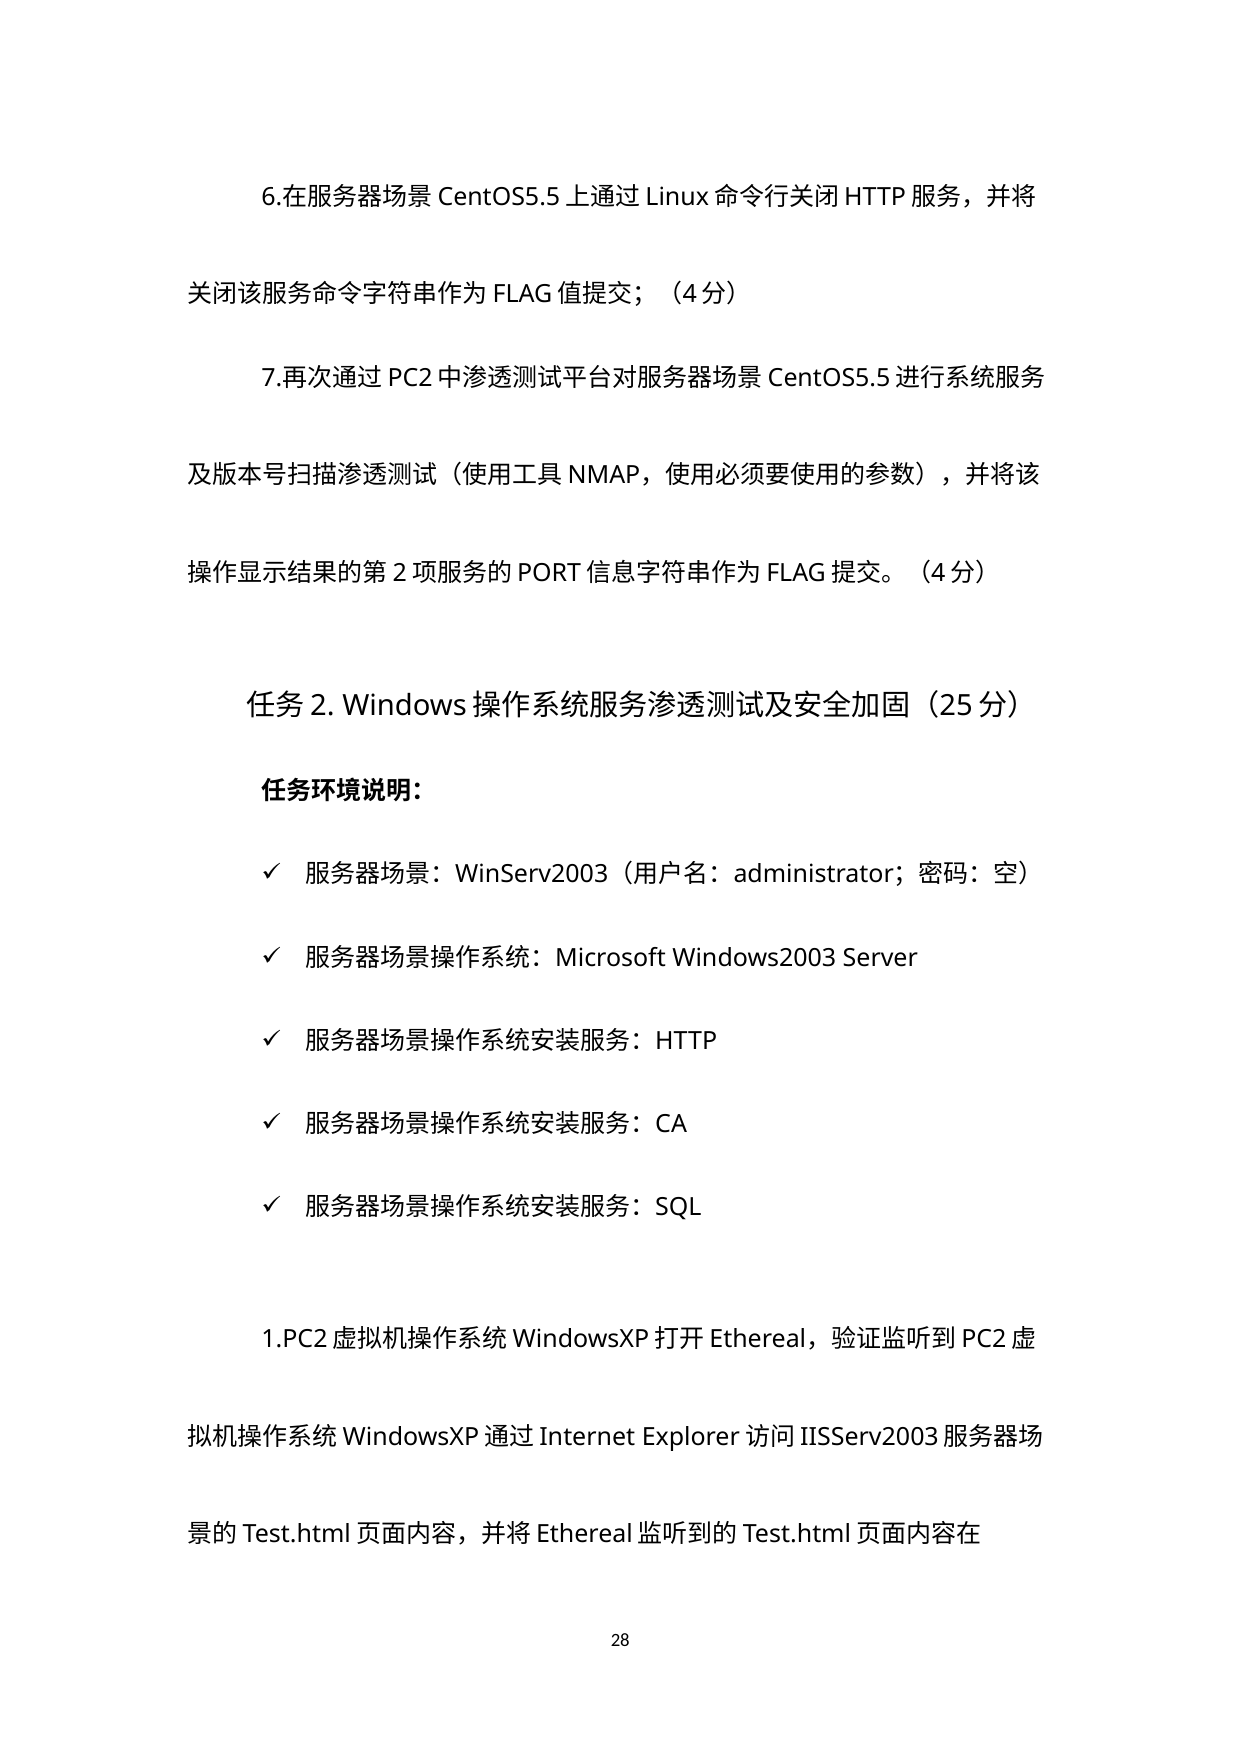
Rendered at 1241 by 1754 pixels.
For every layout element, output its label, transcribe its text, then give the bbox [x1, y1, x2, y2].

list 6.在服务器场景CentOS5.5上通过Linux命令行关闭HTTP服务，并将关闭该服务命令字符串作为FLAG值提交；（4分） [187, 162, 1053, 324]
list 服务器场景操作系统安装服务：CA [261, 1089, 1053, 1154]
list 服务器场景：WinServ2003（用户名：administrator；密码：空） [261, 839, 1053, 904]
list 服务器场景操作系统安装服务：SQL [261, 1172, 1053, 1237]
list 任务环境说明： [187, 756, 1053, 821]
list 7.再次通过PC2中渗透测试平台对服务器场景CentOS5.5进行系统服务及版本号扫描渗透测试（使用工具NMAP，使用必须要使用的参数），并将该操作显示结果的第2项服务的PORT信息字符串作为FLAG提交。（4分） [187, 343, 1053, 603]
list 任务2. Windows操作系统服务渗透测试及安全加固（25分） [187, 670, 1053, 735]
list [187, 1304, 1053, 1564]
list 服务器场景操作系统：Microsoft Windows2003 Server [261, 923, 1053, 988]
list 服务器场景操作系统安装服务：HTTP [261, 1006, 1053, 1071]
